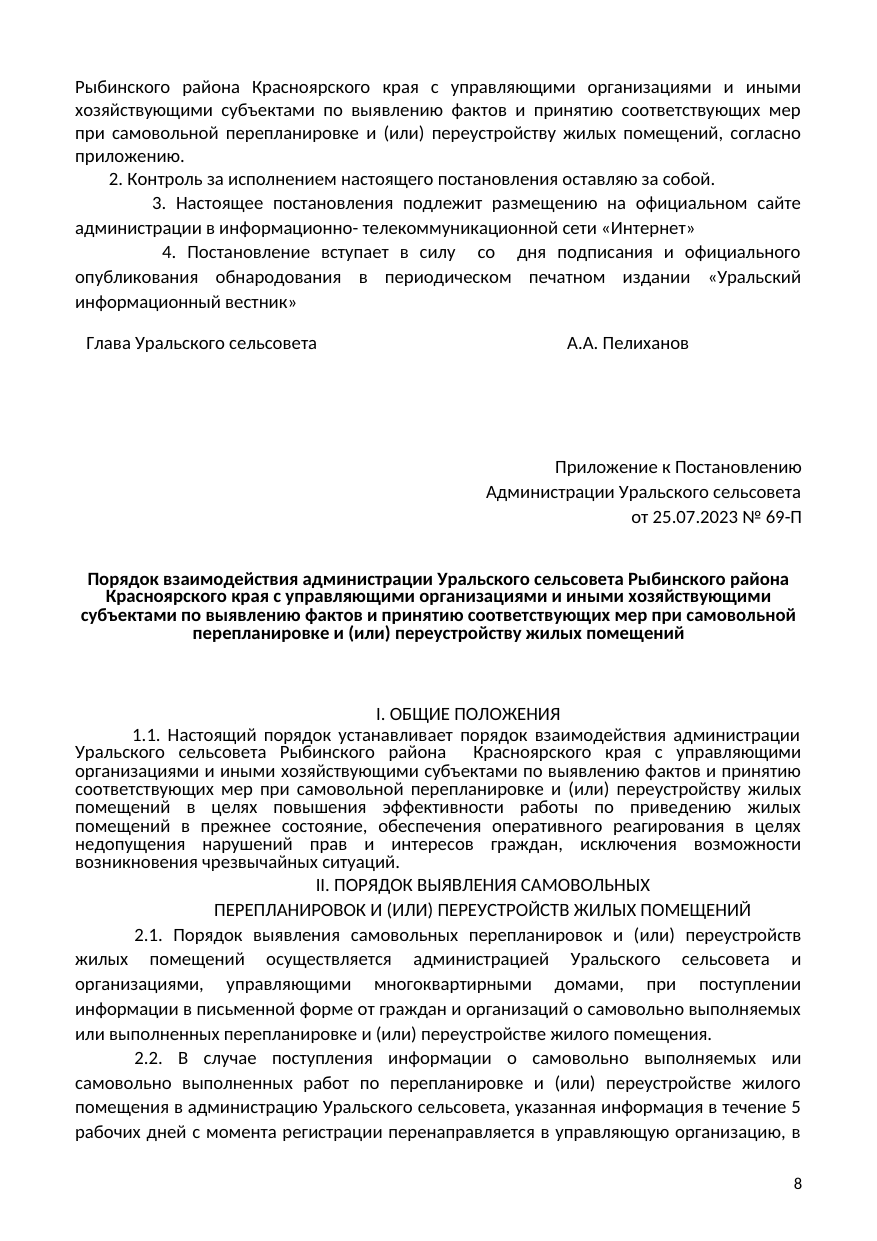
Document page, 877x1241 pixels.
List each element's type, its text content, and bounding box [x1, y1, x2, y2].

text 3. Настоящее постановления подлежит размещению на официальном сайте администрации в информационно- телекоммуникационной сети «Интернет» [75, 191, 802, 239]
text 2.1. Порядок выявления самовольных перепланировок и (или) переустройств жилых помещений осуществляется администрацией Уральского сельсовета и организациями, управляющими многоквартирными домами, при поступлении информации в письменной форме от граждан и организаций о самовольно выполняемых или выполненных перепланировке и (или) переустройстве жилого помещения. [75, 923, 802, 1044]
text 2. Контроль за исполнением настоящего постановления оставляю за собой. [75, 167, 802, 189]
text I. ОБЩИЕ ПОЛОЖЕНИЯ [75, 702, 802, 725]
table_header А.А. Пелиханов [450, 331, 824, 414]
text 1.1. Настоящий порядок устанавливает порядок взаимодействия администрации Уральского сельсовета Рыбинского района Красноярского края с управляющими организациями и иными хозяйствующими субъектами по выявлению фактов и принятию соответствующих мер при самовольной перепланировке и (или) переустройству жилых помещений в целях повышения эффективности работы по приведению жилых помещений в прежнее состояние, обеспечения оперативного реагирования в целях недопущения нарушений прав и интересов граждан, исключения возможности возникновения чрезвычайных ситуаций. [75, 727, 802, 873]
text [75, 75, 802, 167]
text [75, 1046, 802, 1143]
text Приложение к Постановлению [75, 455, 802, 478]
table_header Глава Уральского сельсовета [75, 331, 450, 414]
text Порядок взаимодействия администрации Уральского сельсовета Рыбинского района Красноярского края с управляющими организациями и иными хозяйствующими субъектами по выявлению фактов и принятию соответствующих мер при самовольной перепланировке и (или) переустройству жилых помещений [75, 571, 802, 644]
text II. ПОРЯДОК ВЫЯВЛЕНИЯ САМОВОЛЬНЫХ [164, 873, 802, 896]
text ПЕРЕПЛАНИРОВОК И (ИЛИ) ПЕРЕУСТРОЙСТВ ЖИЛЫХ ПОМЕЩЕНИЙ [164, 898, 802, 921]
text 4. Постановление вступает в силу со дня подписания и официального опубликования обнародования в периодическом печатном издании «Уральский информационный вестник» [75, 241, 802, 313]
text Администрации Уральского сельсовета от 25.07.2023 № 69-П [75, 480, 802, 528]
